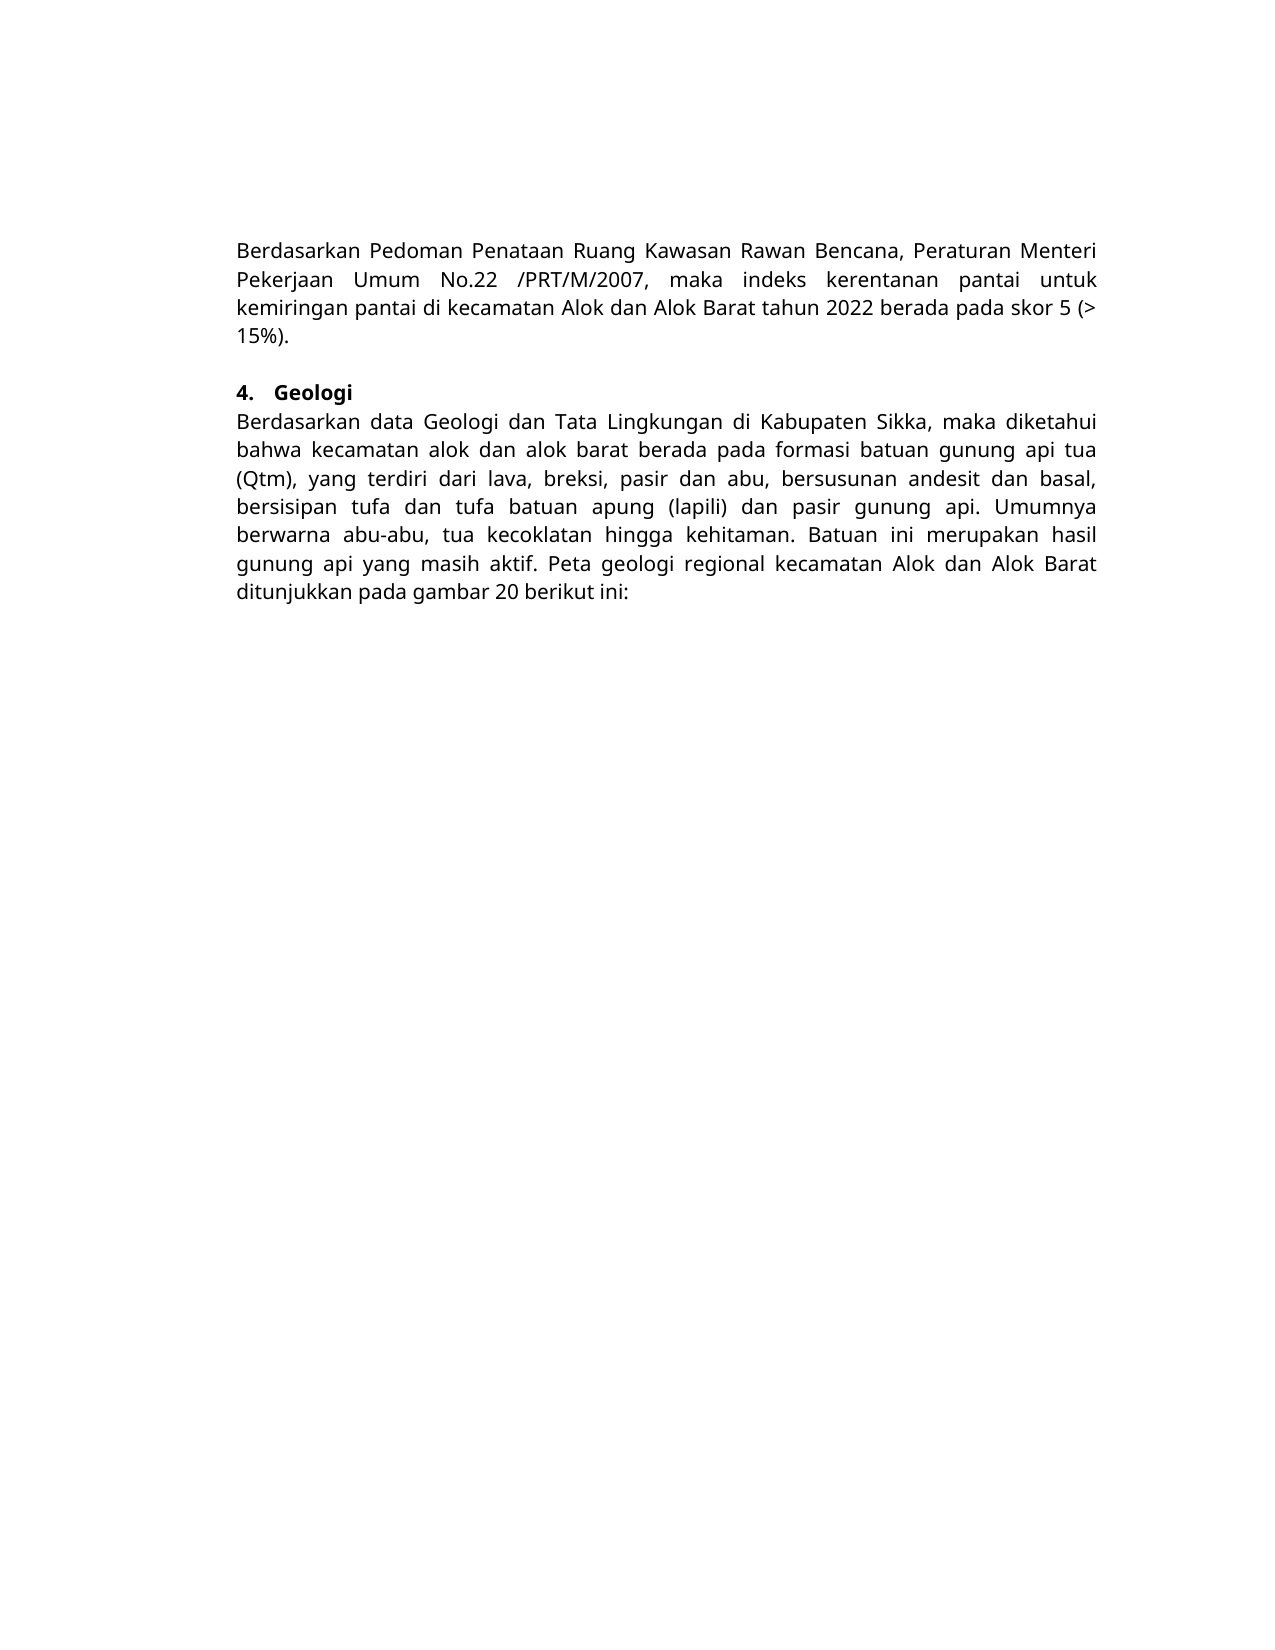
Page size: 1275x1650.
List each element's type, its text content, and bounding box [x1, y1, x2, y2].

text Berdasarkan Pedoman Penataan Ruang Kawasan Rawan Bencana, Peraturan Menteri Pekerjaan Umum No.22 /PRT/M/2007, maka indeks kerentanan pantai untuk kemiringan pantai di kecamatan Alok dan Alok Barat tahun 2022 berada pada skor 5 (> 15%). [236, 236, 1098, 350]
list Geologi [236, 378, 1098, 407]
text Berdasarkan data Geologi dan Tata Lingkungan di Kabupaten Sikka, maka diketahui bahwa kecamatan alok dan alok barat berada pada formasi batuan gunung api tua (Qtm), yang terdiri dari lava, breksi, pasir dan abu, bersusunan andesit dan basal, bersisipan tufa dan tufa batuan apung (lapili) dan pasir gunung api. Umumnya berwarna abu-abu, tua kecoklatan hingga kehitaman. Batuan ini merupakan hasil gunung api yang masih aktif. Peta geologi regional kecamatan Alok dan Alok Barat ditunjukkan pada gambar 20 berikut ini: [236, 407, 1098, 606]
